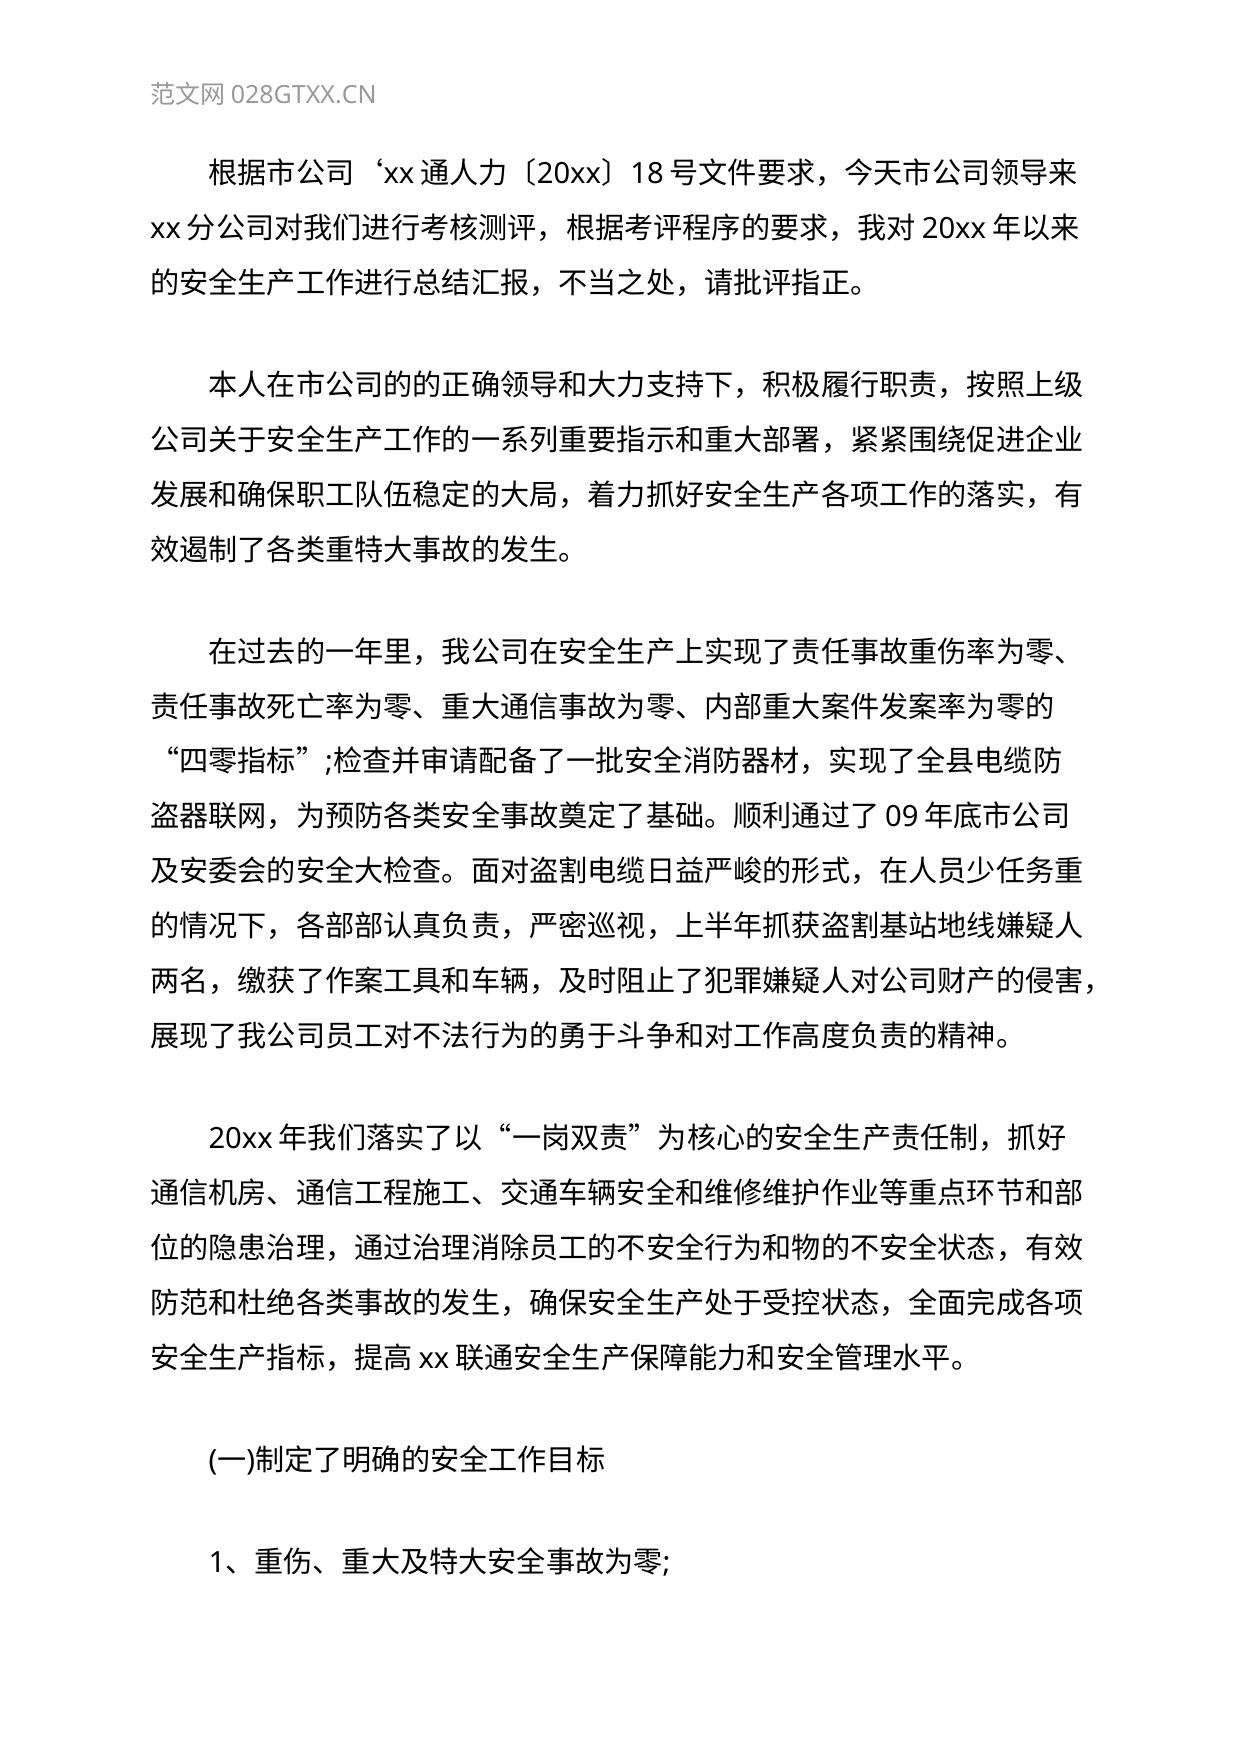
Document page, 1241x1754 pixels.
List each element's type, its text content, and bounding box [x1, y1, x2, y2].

text 在过去的一年里，我公司在安全生产上实现了责任事故重伤率为零、责任事故死亡率为零、重大通信事故为零、内部重大案件发案率为零的“四零指标”;检查并审请配备了一批安全消防器材，实现了全县电缆防盗器联网，为预防各类安全事故奠定了基础。顺利通过了09年底市公司及安委会的安全大检查。面对盗割电缆日益严峻的形式，在人员少任务重的情况下，各部部认真负责，严密巡视，上半年抓获盗割基站地线嫌疑人两名，缴获了作案工具和车辆，及时阻止了犯罪嫌疑人对公司财产的侵害，展现了我公司员工对不法行为的勇于斗争和对工作高度负责的精神。 [150, 628, 1090, 1055]
text 根据市公司‘xx通人力〔20xx〕18号文件要求，今天市公司领导来xx分公司对我们进行考核测评，根据考评程序的要求，我对20xx年以来的安全生产工作进行总结汇报，不当之处，请批评指正。 [150, 150, 1090, 302]
text 本人在市公司的的正确领导和大力支持下，积极履行职责，按照上级公司关于安全生产工作的一系列重要指示和重大部署，紧紧围绕促进企业发展和确保职工队伍稳定的大局，着力抓好安全生产各项工作的落实，有效遏制了各类重特大事故的发生。 [150, 362, 1090, 569]
text (一)制定了明确的安全工作目标 [150, 1436, 1090, 1478]
text 20xx年我们落实了以“一岗双责”为核心的安全生产责任制，抓好通信机房、通信工程施工、交通车辆安全和维修维护作业等重点环节和部位的隐患治理，通过治理消除员工的不安全行为和物的不安全状态，有效防范和杜绝各类事故的发生，确保安全生产处于受控状态，全面完成各项安全生产指标，提高xx联通安全生产保障能力和安全管理水平。 [150, 1114, 1090, 1377]
text 1、重伤、重大及特大安全事故为零; [150, 1538, 1090, 1581]
